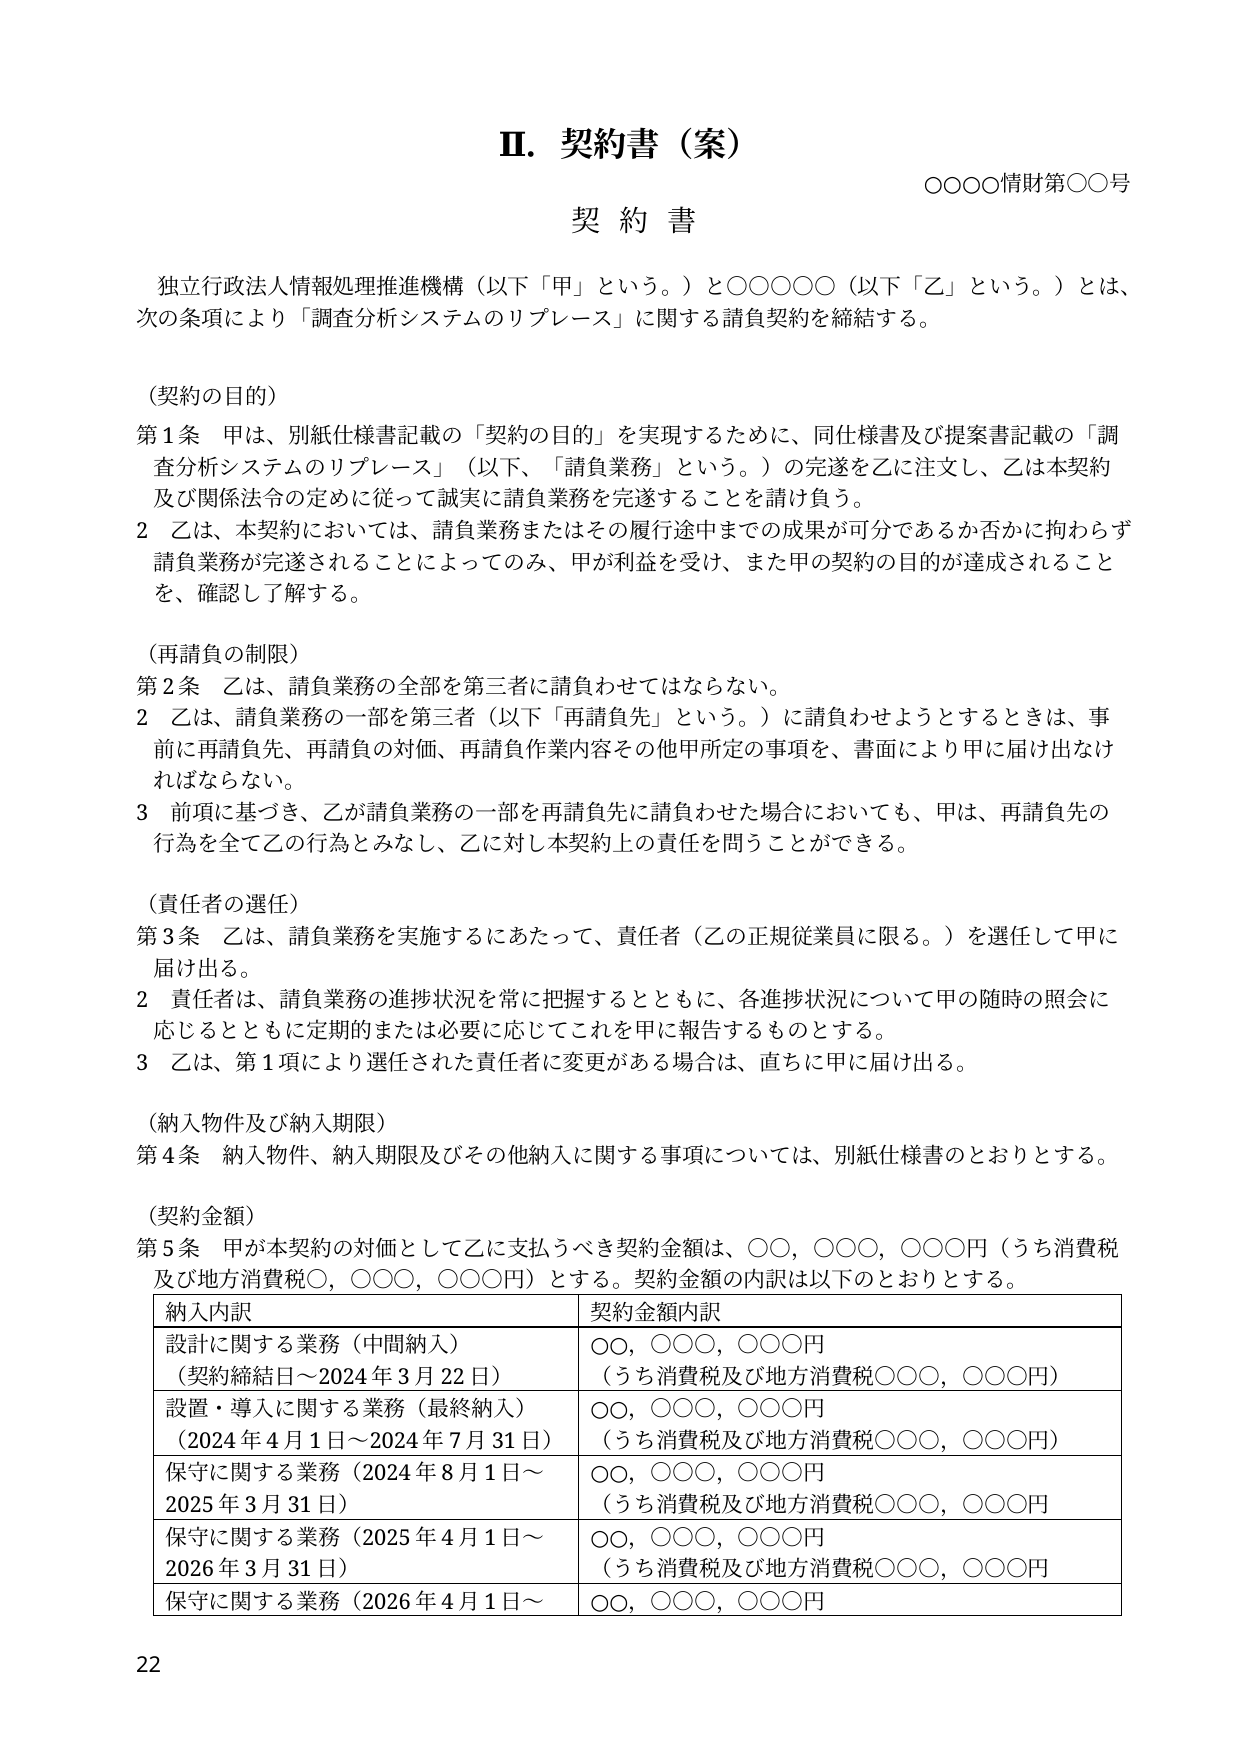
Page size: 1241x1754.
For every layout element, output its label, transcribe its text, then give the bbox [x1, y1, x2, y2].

table_cell ○○，○○○，○○○円 （うち消費税及び地方消費税○○○，○○○円） [579, 1328, 1121, 1390]
table_cell 設置・導入に関する業務（最終納入） （2024年4月1日～2024年7月31日） [154, 1391, 578, 1454]
text 3 乙は、第1項により選任された責任者に変更がある場合は、直ちに甲に届け出る。 [136, 1045, 1131, 1077]
table_cell ○○，○○○，○○○円 （うち消費税及び地方消費税○○○，○○○円） [579, 1391, 1121, 1454]
table_cell ○○，○○○，○○○円 （うち消費税及び地方消費税○○○，○○○円 [579, 1520, 1121, 1583]
text （再請負の制限） [136, 637, 1131, 669]
text 2 責任者は、請負業務の進捗状況を常に把握するとともに、各進捗状況について甲の随時の照会に応じるとともに定期的または必要に応じてこれを甲に報告するものとする。 [136, 982, 1131, 1045]
text 契約書 [136, 198, 1131, 240]
text （責任者の選任） [136, 888, 1131, 919]
text 2 乙は、本契約においては、請負業務またはその履行途中までの成果が可分であるか否かに拘わらず、請負業務が完遂されることによってのみ、甲が利益を受け、また甲の契約の目的が達成されることを、確認し了解する。 [136, 513, 1131, 608]
text ○○○○情財第○○号 [136, 166, 1131, 198]
text （契約の目的） [136, 379, 1132, 410]
table_header 契約金額内訳 [579, 1295, 1121, 1326]
table_cell ○○，○○○，○○○円 （うち消費税及び地方消費税○○○，○○○円 [579, 1456, 1121, 1519]
text 第5条 甲が本契約の対価として乙に支払うべき契約金額は、○○，○○○，○○○円（うち消費税及び地方消費税○，○○○，○○○円）とする。契約金額の内訳は以下のとおりとする。 [136, 1231, 1131, 1294]
text 第4条 納入物件、納入期限及びその他納入に関する事項については、別紙仕様書のとおりとする。 [136, 1138, 1131, 1169]
text Ⅱ．契約書（案） [136, 118, 1122, 166]
text 第1条 甲は、別紙仕様書記載の「契約の目的」を実現するために、同仕様書及び提案書記載の「調査分析システムのリプレース」（以下、「請負業務」という。）の完遂を乙に注文し、乙は本契約及び関係法令の定めに従って誠実に請負業務を完遂することを請け負う。 [136, 419, 1131, 513]
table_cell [579, 1584, 1121, 1615]
text 独立行政法人情報処理推進機構（以下「甲」という。）と○○○○○（以下「乙」という。）とは、次の条項により「調査分析システムのリプレース」に関する請負契約を締結する。 [136, 269, 1132, 332]
table_cell 保守に関する業務（2024年8月1日～ 2025年3月31日） [154, 1456, 578, 1519]
text 第3条 乙は、請負業務を実施するにあたって、責任者（乙の正規従業員に限る。）を選任して甲に届け出る。 [136, 919, 1131, 982]
table_cell 設計に関する業務（中間納入） （契約締結日～2024年3月22日） [154, 1328, 578, 1390]
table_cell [154, 1584, 578, 1615]
table_cell 保守に関する業務（2025年4月1日～ 2026年3月31日） [154, 1520, 578, 1583]
text （契約金額） [136, 1199, 1131, 1231]
text （納入物件及び納入期限） [136, 1107, 1131, 1138]
text 第2条 乙は、請負業務の全部を第三者に請負わせてはならない。 [136, 669, 1131, 700]
text 2 乙は、請負業務の一部を第三者（以下「再請負先」という。）に請負わせようとするときは、事前に再請負先、再請負の対価、再請負作業内容その他甲所定の事項を、書面により甲に届け出なければならない。 [136, 700, 1131, 795]
text 3 前項に基づき、乙が請負業務の一部を再請負先に請負わせた場合においても、甲は、再請負先の行為を全て乙の行為とみなし、乙に対し本契約上の責任を問うことができる。 [136, 795, 1131, 858]
table_header 納入内訳 [154, 1295, 578, 1326]
